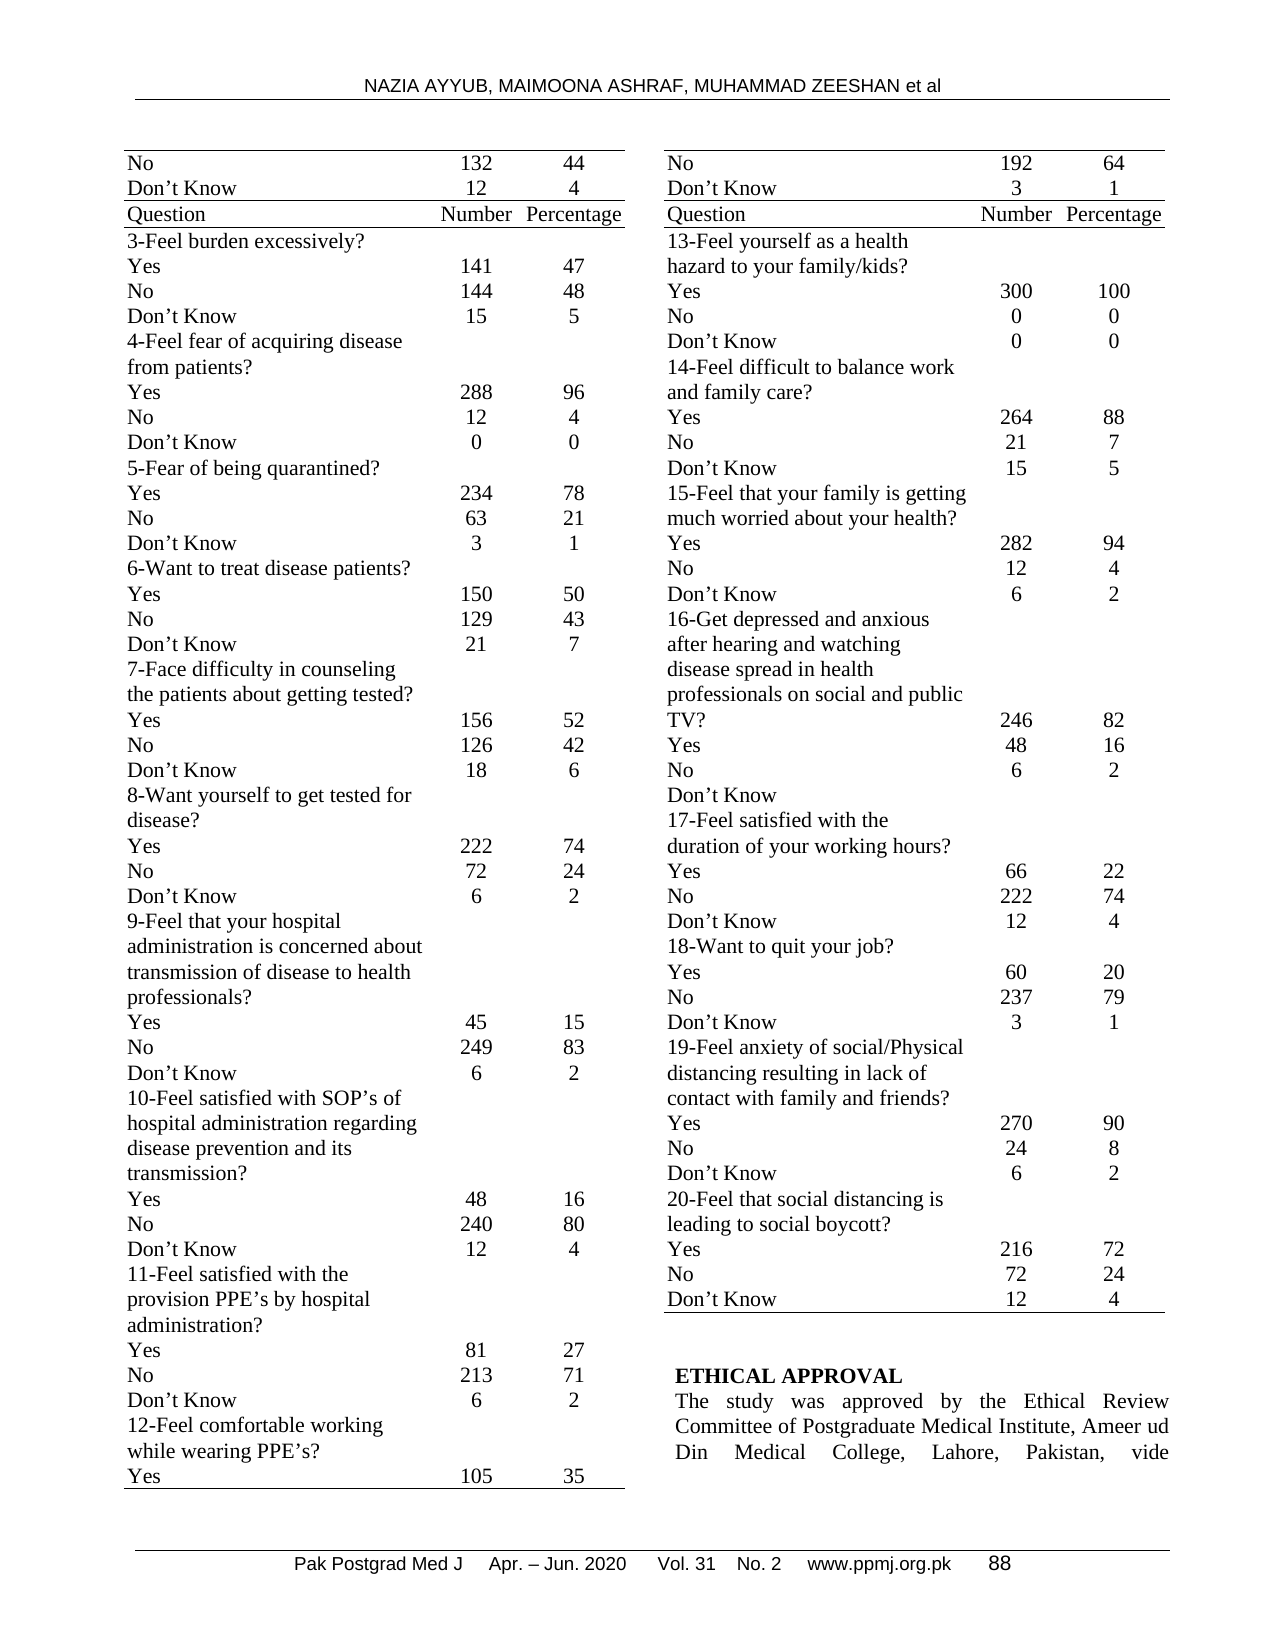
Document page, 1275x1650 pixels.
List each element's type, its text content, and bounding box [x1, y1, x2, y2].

table_cell 216 72 12 [970, 1186, 1063, 1312]
table_cell 150 129 21 [430, 555, 523, 656]
table_cell 20 79 1 [1063, 934, 1165, 1034]
table_cell 66 222 12 [970, 808, 1063, 933]
table_cell 17-Feel satisfied with the duration of your working hours? Yes No Don’t Know [664, 808, 969, 933]
table_cell 48 240 12 [430, 1085, 523, 1261]
table_cell 13-Feel yourself as a health hazard to your family/kids? Yes No Don’t Know [664, 228, 969, 354]
table_cell Percentage [523, 201, 625, 227]
table_cell 100 0 0 [1063, 228, 1165, 354]
table_cell 8-Want yourself to get tested for disease? Yes No Don’t Know [124, 782, 429, 908]
table_cell 16-Get depressed and anxious after hearing and watching disease spread in health professionals on social and public TV? Yes No Don’t Know [664, 606, 969, 807]
table_cell 270 24 6 [970, 1034, 1063, 1186]
table_cell 81 213 6 [430, 1261, 523, 1412]
table_cell Number [430, 201, 523, 227]
table_cell 72 24 4 [1063, 1186, 1165, 1312]
table_cell 282 12 6 [970, 480, 1063, 606]
table_cell 9-Feel that your hospital administration is concerned about transmission of disease to health professionals? Yes No Don’t Know [124, 908, 429, 1085]
table_cell 288 12 0 [430, 329, 523, 454]
table_cell 19-Feel anxiety of social/Physical distancing resulting in lack of contact with family and friends? Yes No Don’t Know [664, 1034, 969, 1186]
table_cell 74 24 2 [523, 782, 625, 908]
table_cell Percentage [1063, 201, 1165, 227]
table_cell 96 4 0 [523, 329, 625, 454]
table_cell Question [124, 201, 429, 227]
table_cell 35 64 1 [523, 1413, 625, 1488]
table_cell 60 237 3 [970, 934, 1063, 1034]
table_cell 2-Sleep and eat well? Yes No Don’t Know [124, 151, 429, 200]
table_cell 12-Feel comfortable working while wearing PPE’s? Yes No Don’t Know [664, 151, 969, 200]
table_cell Number [970, 201, 1063, 227]
table_cell 156 126 18 [430, 656, 523, 782]
table_cell 50 43 7 [523, 555, 625, 656]
table_cell 18-Want to quit your job? Yes No Don’t Know [664, 934, 969, 1034]
table_cell 14-Feel difficult to balance work and family care? Yes No Don’t Know [664, 354, 969, 480]
table_cell 52 42 6 [523, 656, 625, 782]
table_cell 12-Feel comfortable working while wearing PPE’s? Yes No Don’t Know [124, 1413, 429, 1488]
table_cell 27 71 2 [523, 1261, 625, 1412]
table_cell 88 7 5 [1063, 354, 1165, 480]
table_cell 246 48 6 [970, 606, 1063, 807]
table_cell 90 8 2 [1063, 1034, 1165, 1186]
table_cell 45 249 6 [430, 908, 523, 1085]
table_cell 5-Fear of being quarantined? Yes No Don’t Know [124, 455, 429, 555]
table_cell 156 132 12 [430, 151, 523, 200]
table_cell 47 48 5 [523, 228, 625, 328]
table_cell 52 44 4 [523, 151, 625, 200]
table_cell 94 4 2 [1063, 480, 1165, 606]
table_cell 16 80 4 [523, 1085, 625, 1261]
table_cell 78 21 1 [523, 455, 625, 555]
table_cell 4-Feel fear of acquiring disease from patients? Yes No Don’t Know [124, 329, 429, 454]
table_cell 15 83 2 [523, 908, 625, 1085]
table_cell 222 72 6 [430, 782, 523, 908]
table_cell 264 21 15 [970, 354, 1063, 480]
table_cell 10-Feel satisfied with SOP’s of hospital administration regarding disease prevention and its transmission? Yes No Don’t Know [124, 1085, 429, 1261]
table_cell 20-Feel that social distancing is leading to social boycott? Yes No Don’t Know [664, 1186, 969, 1312]
table_cell 3-Feel burden excessively? Yes No Don’t Know [124, 228, 429, 328]
text ETHICAL APPROVAL [675, 1363, 1170, 1388]
table_cell 11-Feel satisfied with the provision PPE’s by hospital administration? Yes No Don’t Know [124, 1261, 429, 1412]
table_cell 6-Want to treat disease patients? Yes No Don’t Know [124, 555, 429, 656]
table_cell 300 0 0 [970, 228, 1063, 354]
table_cell 22 74 4 [1063, 808, 1165, 933]
table_cell 234 63 3 [430, 455, 523, 555]
table_cell 105 192 3 [430, 1413, 523, 1488]
table_cell Question [664, 201, 969, 227]
table_cell 105 192 3 [970, 151, 1063, 200]
table_cell 82 16 2 [1063, 606, 1165, 807]
table_cell 15-Feel that your family is getting much worried about your health? Yes No Don’t Know [664, 480, 969, 606]
table_cell 35 64 1 [1063, 151, 1165, 200]
table_cell 141 144 15 [430, 228, 523, 328]
table_cell 7-Face difficulty in counseling the patients about getting tested? Yes No Don’t Know [124, 656, 429, 782]
